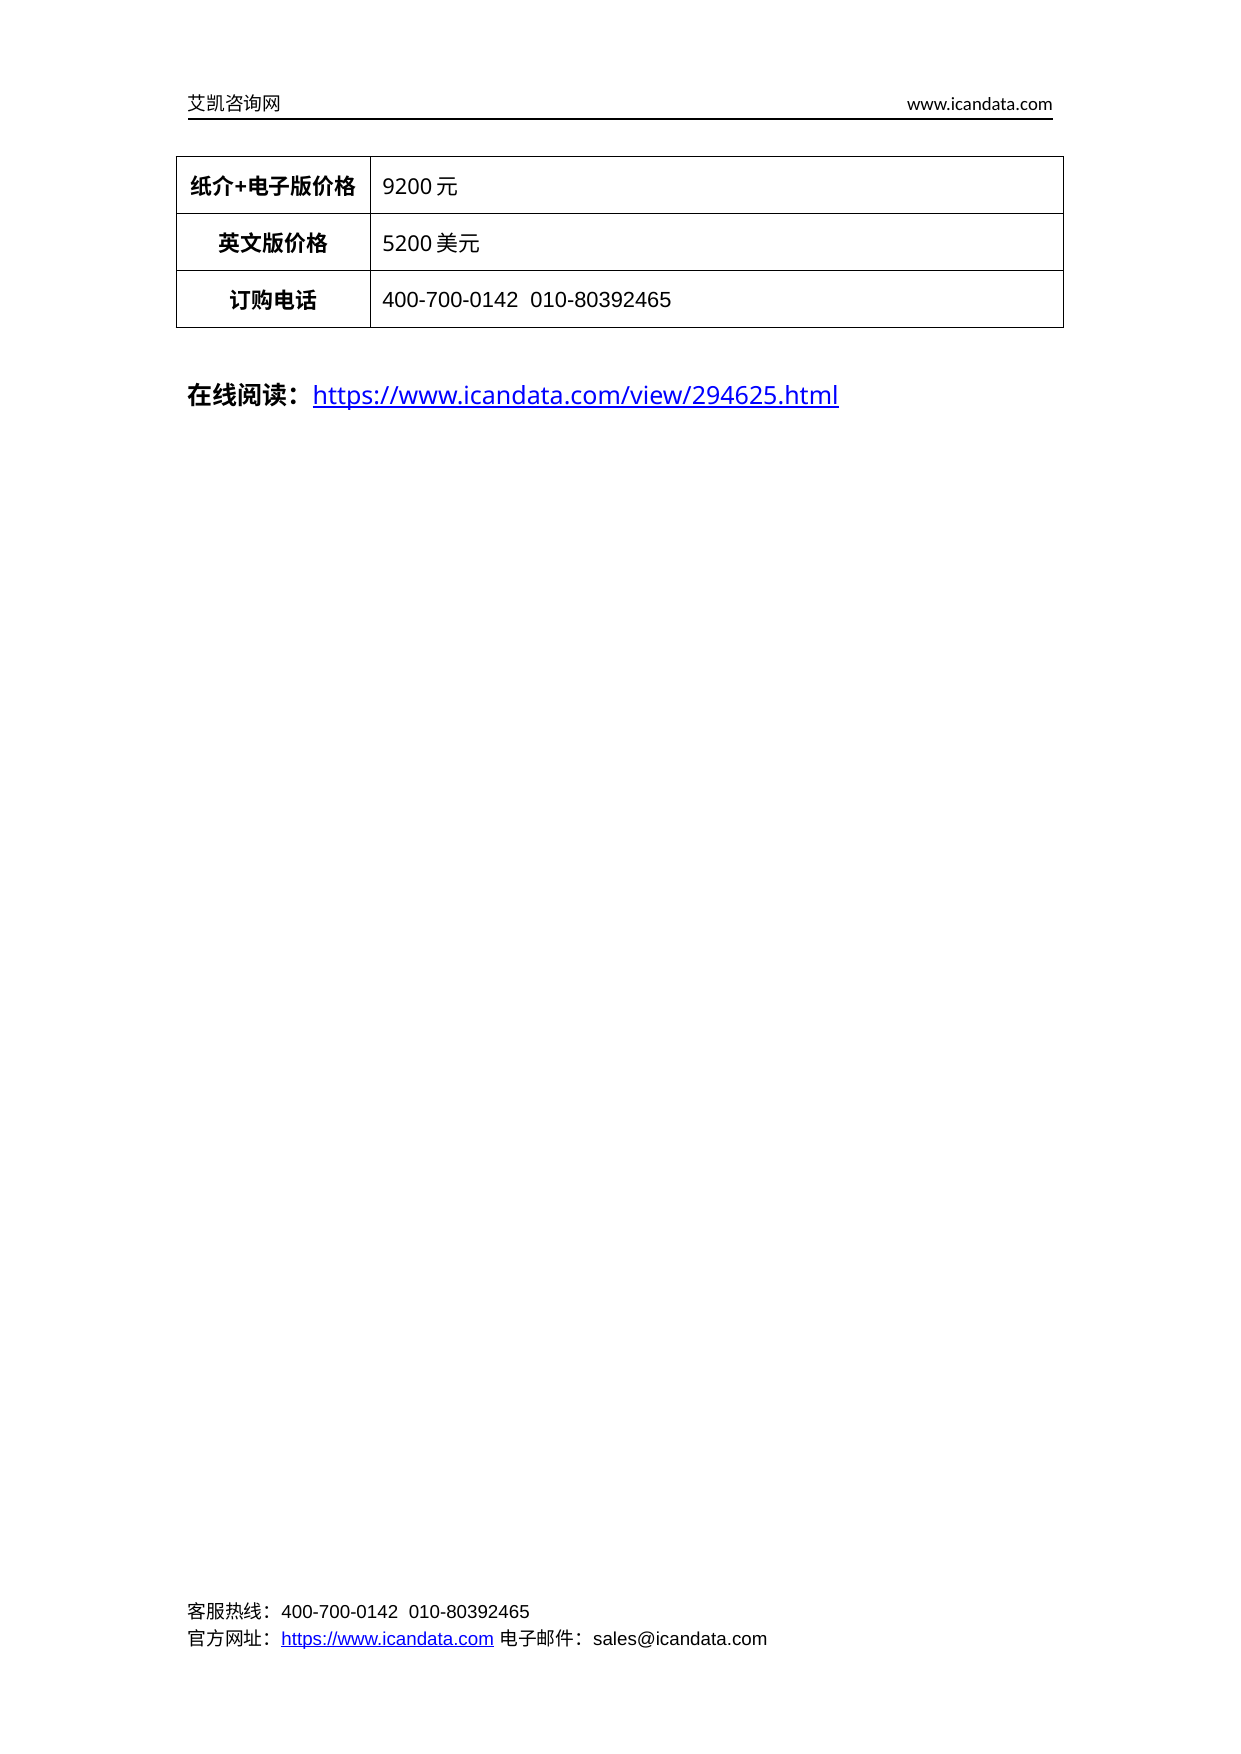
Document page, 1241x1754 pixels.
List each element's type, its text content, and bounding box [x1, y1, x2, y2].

table_cell 英文版价格 [177, 214, 370, 270]
text 在线阅读：https://www.icandata.com/view/294625.html [187, 361, 1053, 426]
table_cell 5200美元 [371, 214, 1063, 270]
table_cell 9200元 [371, 157, 1063, 213]
table_cell 纸介+电子版价格 [177, 157, 370, 213]
table_cell 订购电话 [177, 271, 370, 327]
table_cell 400-700-0142 010-80392465 [371, 271, 1063, 327]
